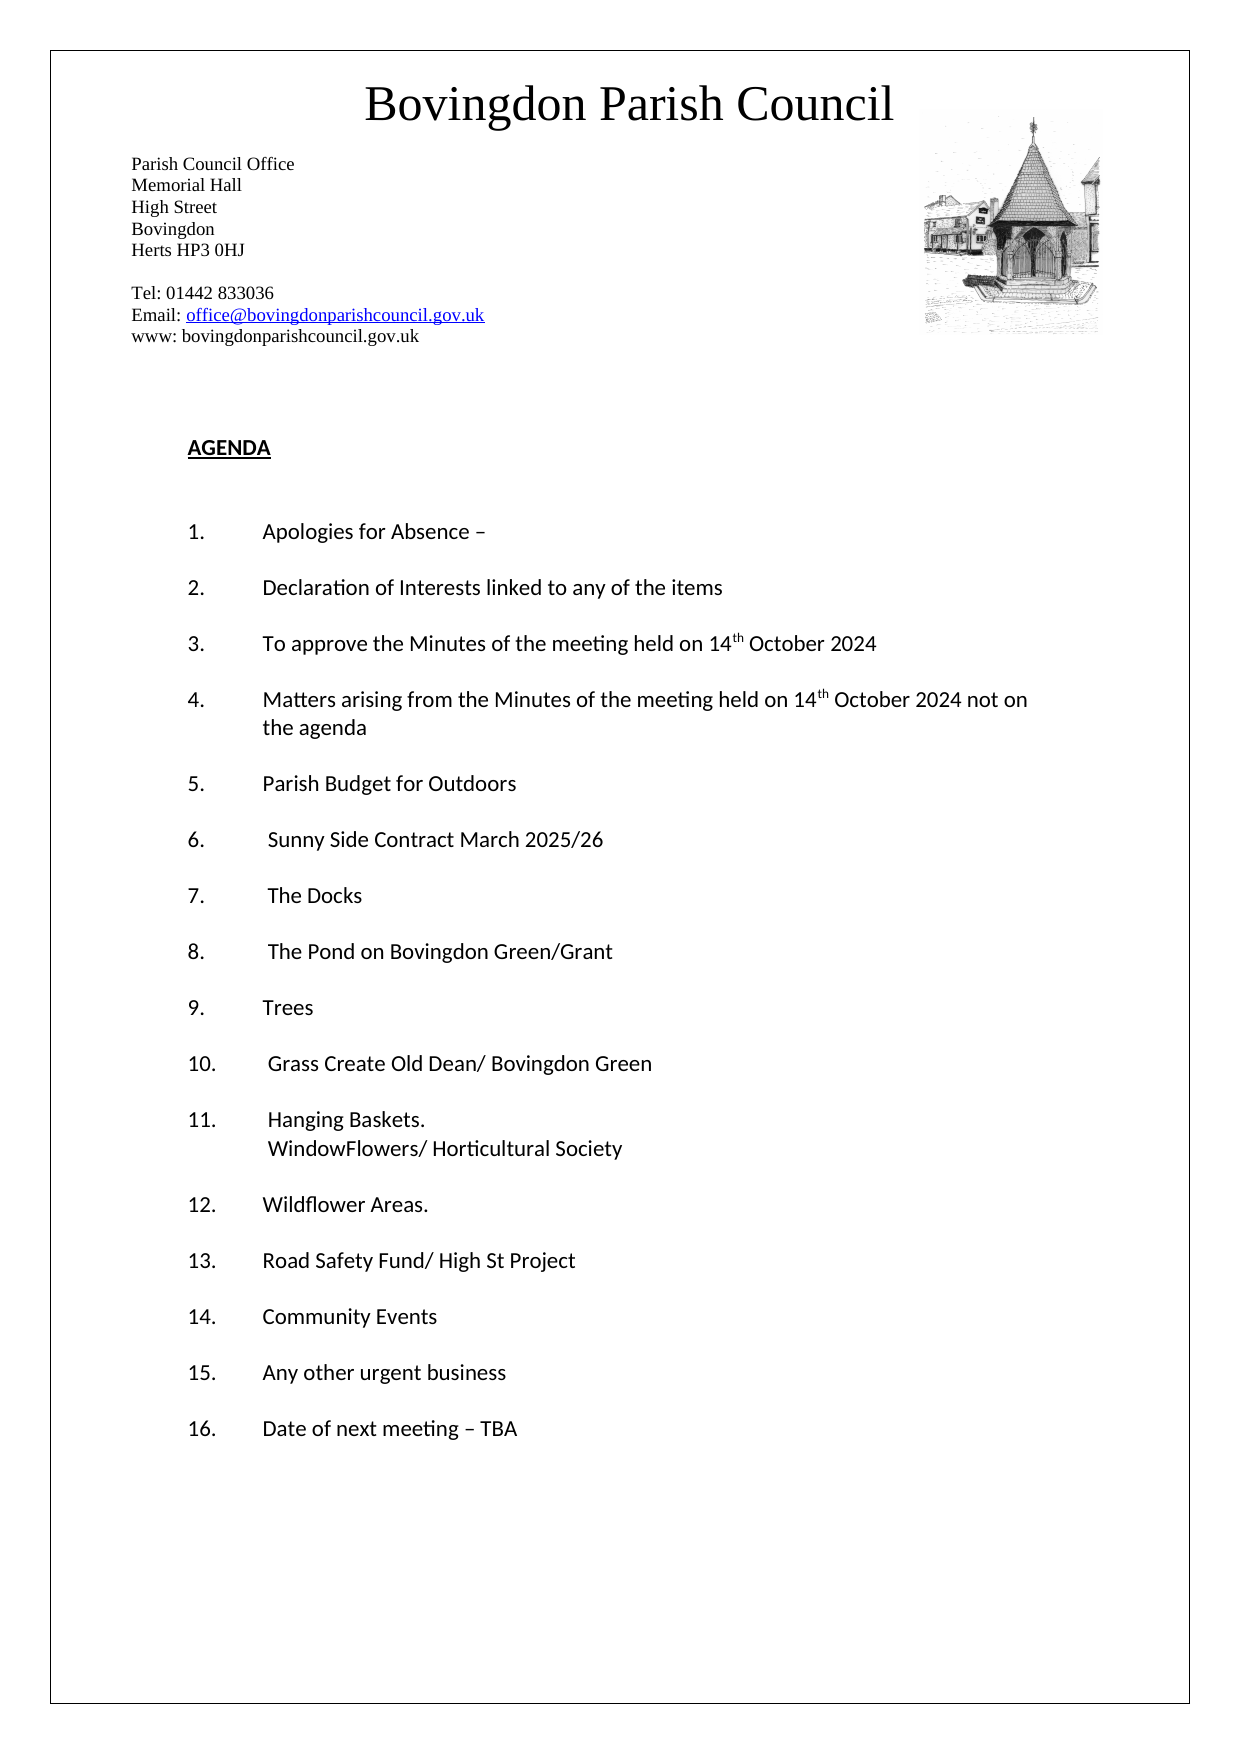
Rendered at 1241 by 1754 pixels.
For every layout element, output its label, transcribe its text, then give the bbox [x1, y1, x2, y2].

text 2. Declaration of Interests linked to any of the items [187, 573, 1053, 601]
text 4. Matters arising from the Minutes of the meeting held on 14th October 2024 not on the agenda [187, 685, 1053, 741]
text WindowFlowers/ Horticultural Society [187, 1134, 1053, 1162]
text 13. Road Safety Fund/ High St Project [187, 1246, 1053, 1274]
text 14. Community Events [187, 1302, 1053, 1330]
text AGENDA [187, 433, 1053, 461]
text 7. The Docks [187, 881, 1053, 909]
text 1. Apologies for Absence – [187, 517, 1053, 545]
text 6. Sunny Side Contract March 2025/26 [187, 825, 1053, 853]
text 3. To approve the Minutes of the meeting held on 14th October 2024 [187, 629, 1053, 657]
text 9. Trees [187, 993, 1053, 1022]
text 12. Wildflower Areas. [187, 1190, 1053, 1218]
text 8. The Pond on Bovingdon Green/Grant [187, 937, 1053, 966]
text 10. Grass Create Old Dean/ Bovingdon Green [187, 1049, 1053, 1078]
picture [918, 109, 1103, 334]
text 16. Date of next meeting – TBA [187, 1414, 1053, 1442]
text 11. Hanging Baskets. [187, 1106, 1053, 1134]
text 15. Any other urgent business [187, 1358, 1053, 1386]
text 5. Parish Budget for Outdoors [187, 769, 1053, 797]
